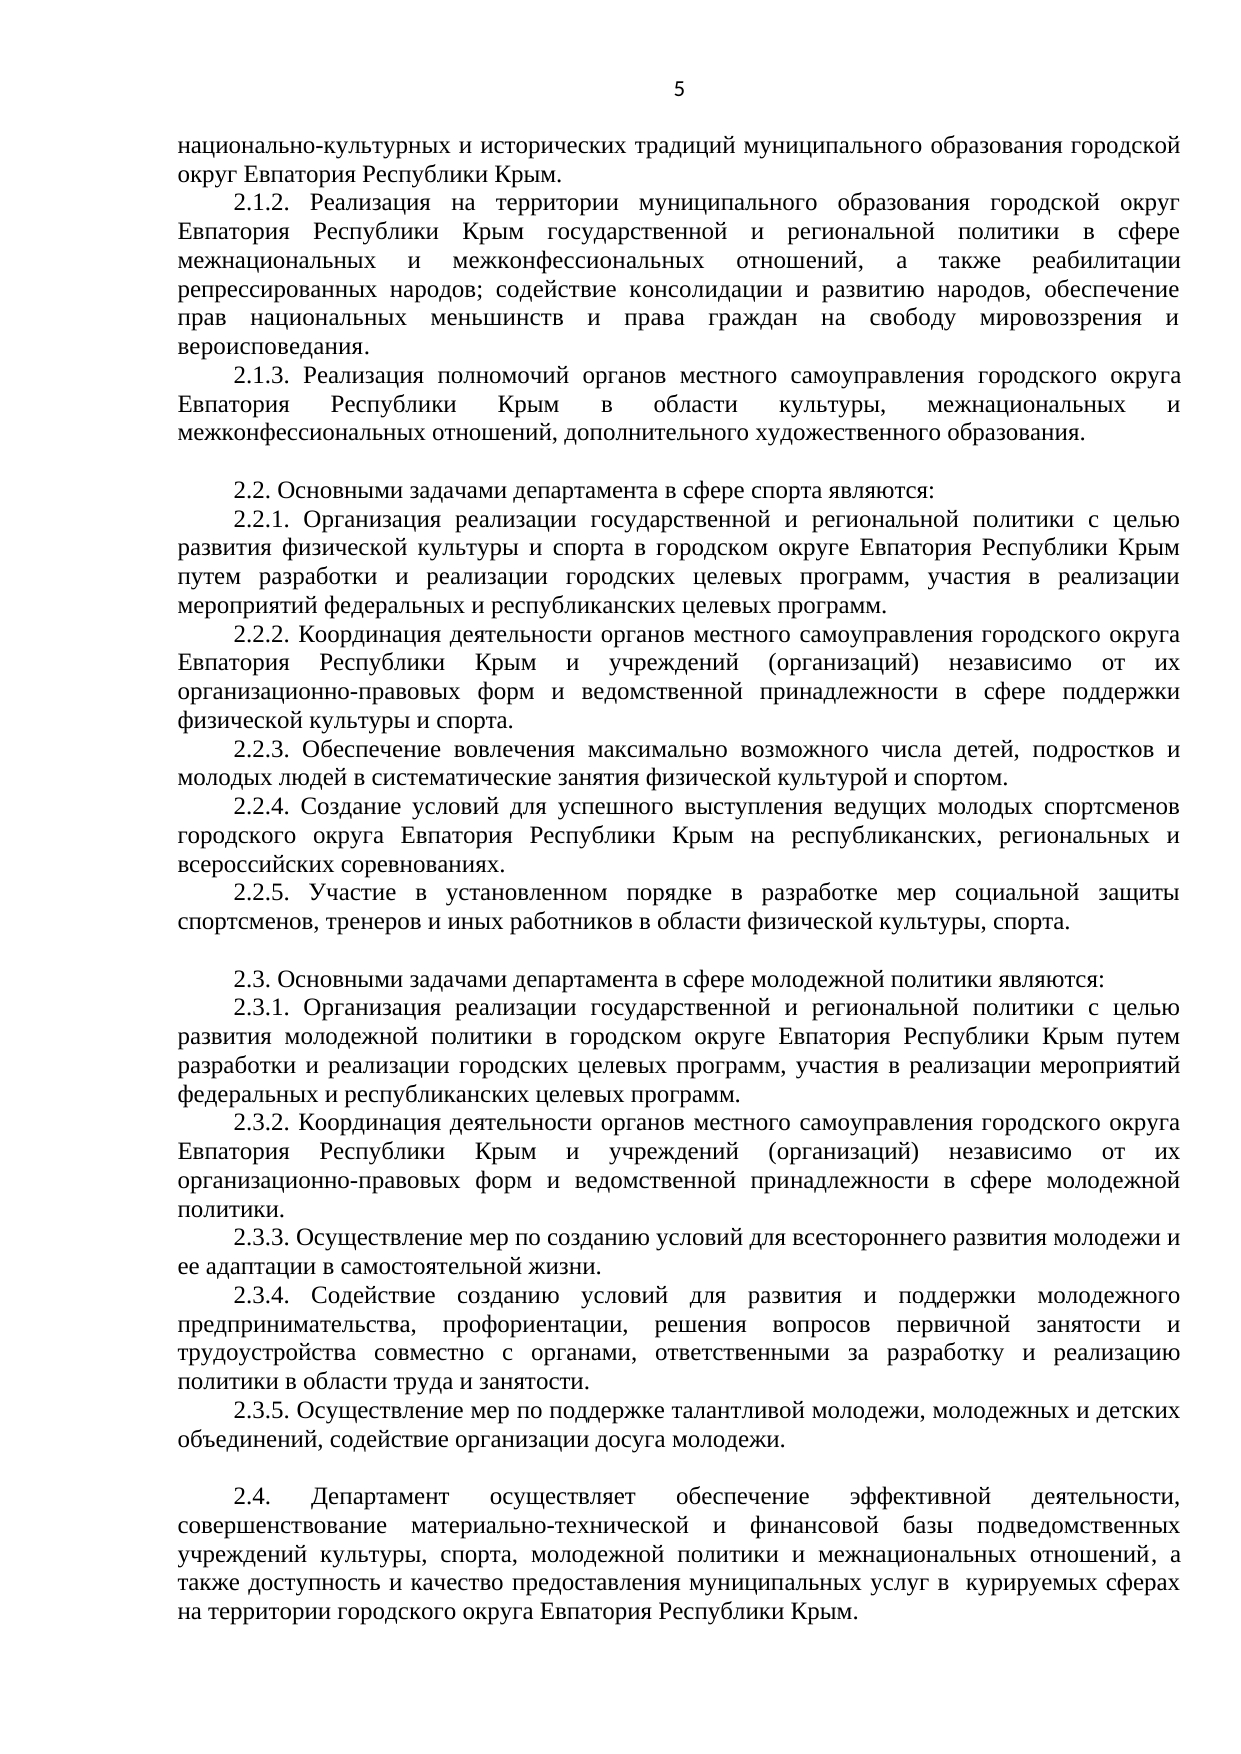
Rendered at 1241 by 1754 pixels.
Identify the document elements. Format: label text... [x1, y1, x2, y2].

text 2.2.5. Участие в установленном порядке в разработке мер социальной защиты спортсменов, тренеров и иных работников в области физической культуры, спорта. [177, 877, 1181, 935]
text 2.2.4. Создание условий для успешного выступления ведущих молодых спортсменов городского округа Евпатория Республики Крым на республиканских, региональных и всероссийских соревнованиях. [177, 791, 1181, 877]
text 2.1.3. Реализация полномочий органов местного самоуправления городского округа Евпатория Республики Крым в области культуры, межнациональных и межконфессиональных отношений, дополнительного художественного образования. [177, 360, 1181, 446]
text 2.1.2. Реализация на территории муниципального образования городской округ Евпатория Республики Крым государственной и региональной политики в сфере межнациональных и межконфессиональных отношений, а также реабилитации репрессированных народов; содействие консолидации и развитию народов, обеспечение прав национальных меньшинств и права граждан на свободу мировоззрения и вероисповедания. [177, 187, 1181, 360]
text 2.2.3. Обеспечение вовлечения максимально возможного числа детей, подростков и молодых людей в систематические занятия физической культурой и спортом. [177, 734, 1181, 791]
text 2.3.5. Осуществление мер по поддержке талантливой молодежи, молодежных и детских объединений, содействие организации досуга молодежи. [177, 1395, 1181, 1452]
text 2.2.2. Координация деятельности органов местного самоуправления городского округа Евпатория Республики Крым и учреждений (организаций) независимо от их организационно-правовых форм и ведомственной принадлежности в сфере поддержки физической культуры и спорта. [177, 619, 1181, 734]
text 2.2. Основными задачами департамента в сфере спорта являются: [177, 475, 1181, 504]
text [177, 130, 1181, 187]
text 2.3.2. Координация деятельности органов местного самоуправления городского округа Евпатория Республики Крым и учреждений (организаций) независимо от их организационно-правовых форм и ведомственной принадлежности в сфере молодежной политики. [177, 1107, 1181, 1222]
text 2.3. Основными задачами департамента в сфере молодежной политики являются: [177, 964, 1181, 992]
text 2.3.3. Осуществление мер по созданию условий для всестороннего развития молодежи и ее адаптации в самостоятельной жизни. [177, 1222, 1181, 1280]
text 2.3.1. Организация реализации государственной и региональной политики с целью развития молодежной политики в городском округе Евпатория Республики Крым путем разработки и реализации городских целевых программ, участия в реализации мероприятий федеральных и республиканских целевых программ. [177, 992, 1181, 1107]
text 2.4. Департамент осуществляет обеспечение эффективной деятельности, совершенствование материально-технической и финансовой базы подведомственных учреждений культуры, спорта, молодежной политики и межнациональных отношений, а также доступность и качество предоставления муниципальных услуг в курируемых сферах на территории городского округа Евпатория Республики Крым. [177, 1481, 1181, 1625]
text 2.2.1. Организация реализации государственной и региональной политики с целью развития физической культуры и спорта в городском округе Евпатория Республики Крым путем разработки и реализации городских целевых программ, участия в реализации мероприятий федеральных и республиканских целевых программ. [177, 504, 1181, 619]
text 2.3.4. Содействие созданию условий для развития и поддержки молодежного предпринимательства, профориентации, решения вопросов первичной занятости и трудоустройства совместно с органами, ответственными за разработку и реализацию политики в области труда и занятости. [177, 1280, 1181, 1395]
